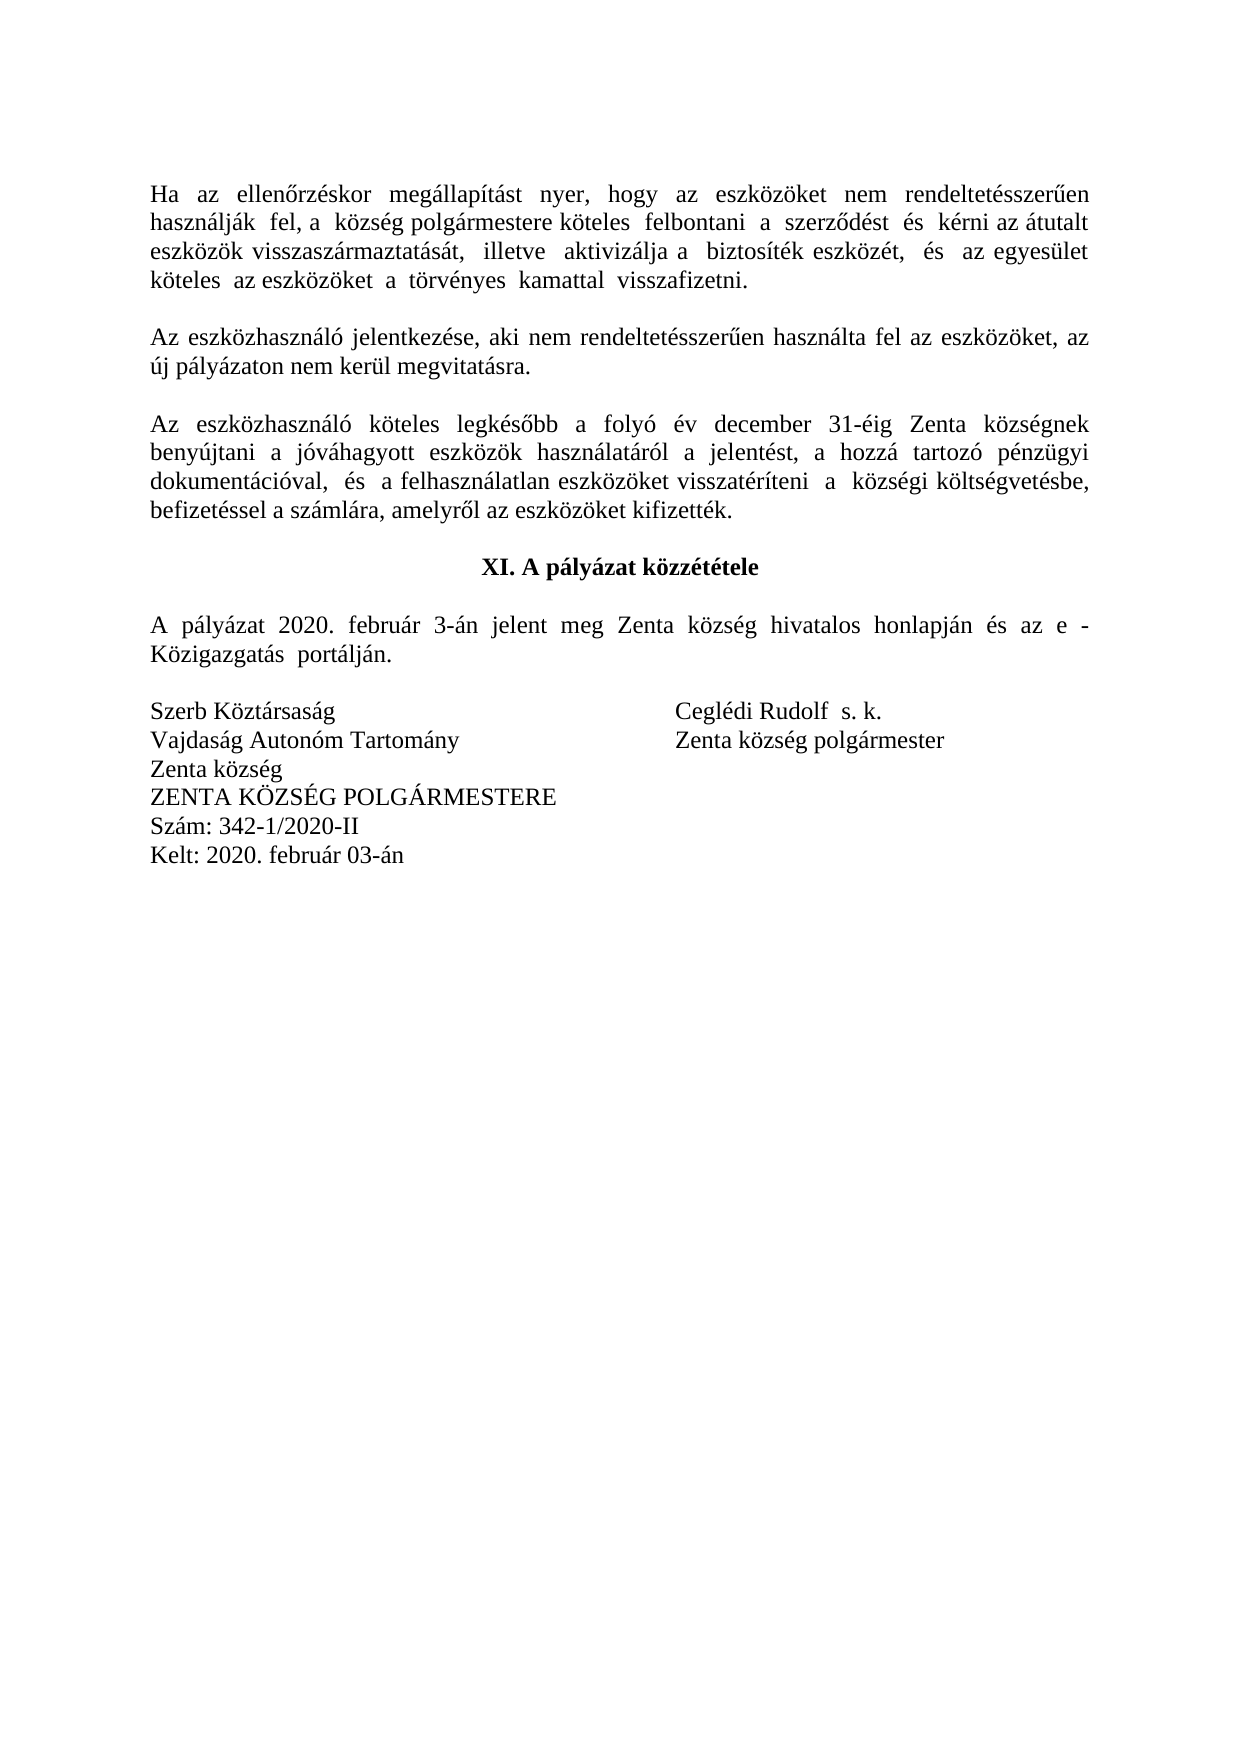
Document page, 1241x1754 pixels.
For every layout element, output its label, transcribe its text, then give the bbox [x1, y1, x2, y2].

text XI. A pályázat közzététele [150, 552, 1090, 581]
text Kelt: 2020. február 03-án [150, 840, 1090, 869]
text Szám: 342-1/2020-II [150, 811, 1090, 840]
text Ha az ellenőrzéskor megállapítást nyer, hogy az eszközöket nem rendeltetésszerűen használják fel, a község polgármestere köteles felbontani a szerződést és kérni az átutalt eszközök visszaszármaztatását, illetve aktivizálja a biztosíték eszközét, és az egyesület köteles az eszközöket a törvényes kamattal visszafizetni. [150, 179, 1090, 294]
text Vajdaság Autonóm Tartomány Zenta község polgármester [150, 725, 1090, 754]
text Az eszközhasználó köteles legkésőbb a folyó év december 31-éig Zenta községnek benyújtani a jóváhagyott eszközök használatáról a jelentést, a hozzá tartozó pénzügyi dokumentációval, és a felhasználatlan eszközöket visszatéríteni a községi költségvetésbe, befizetéssel a számlára, amelyről az eszközöket kifizették. [150, 409, 1090, 524]
text Az eszközhasználó jelentkezése, aki nem rendeltetésszerűen használta fel az eszközöket, az új pályázaton nem kerül megvitatásra. [150, 322, 1090, 380]
text ZENTA KÖZSÉG POLGÁRMESTERE [150, 782, 1090, 811]
text Szerb Köztársaság Ceglédi Rudolf s. k. [150, 696, 1090, 725]
text Zenta község [150, 754, 1090, 782]
text A pályázat 2020. február 3-án jelent meg Zenta község hivatalos honlapján és az e -Közigazgatás portálján. [150, 610, 1090, 667]
